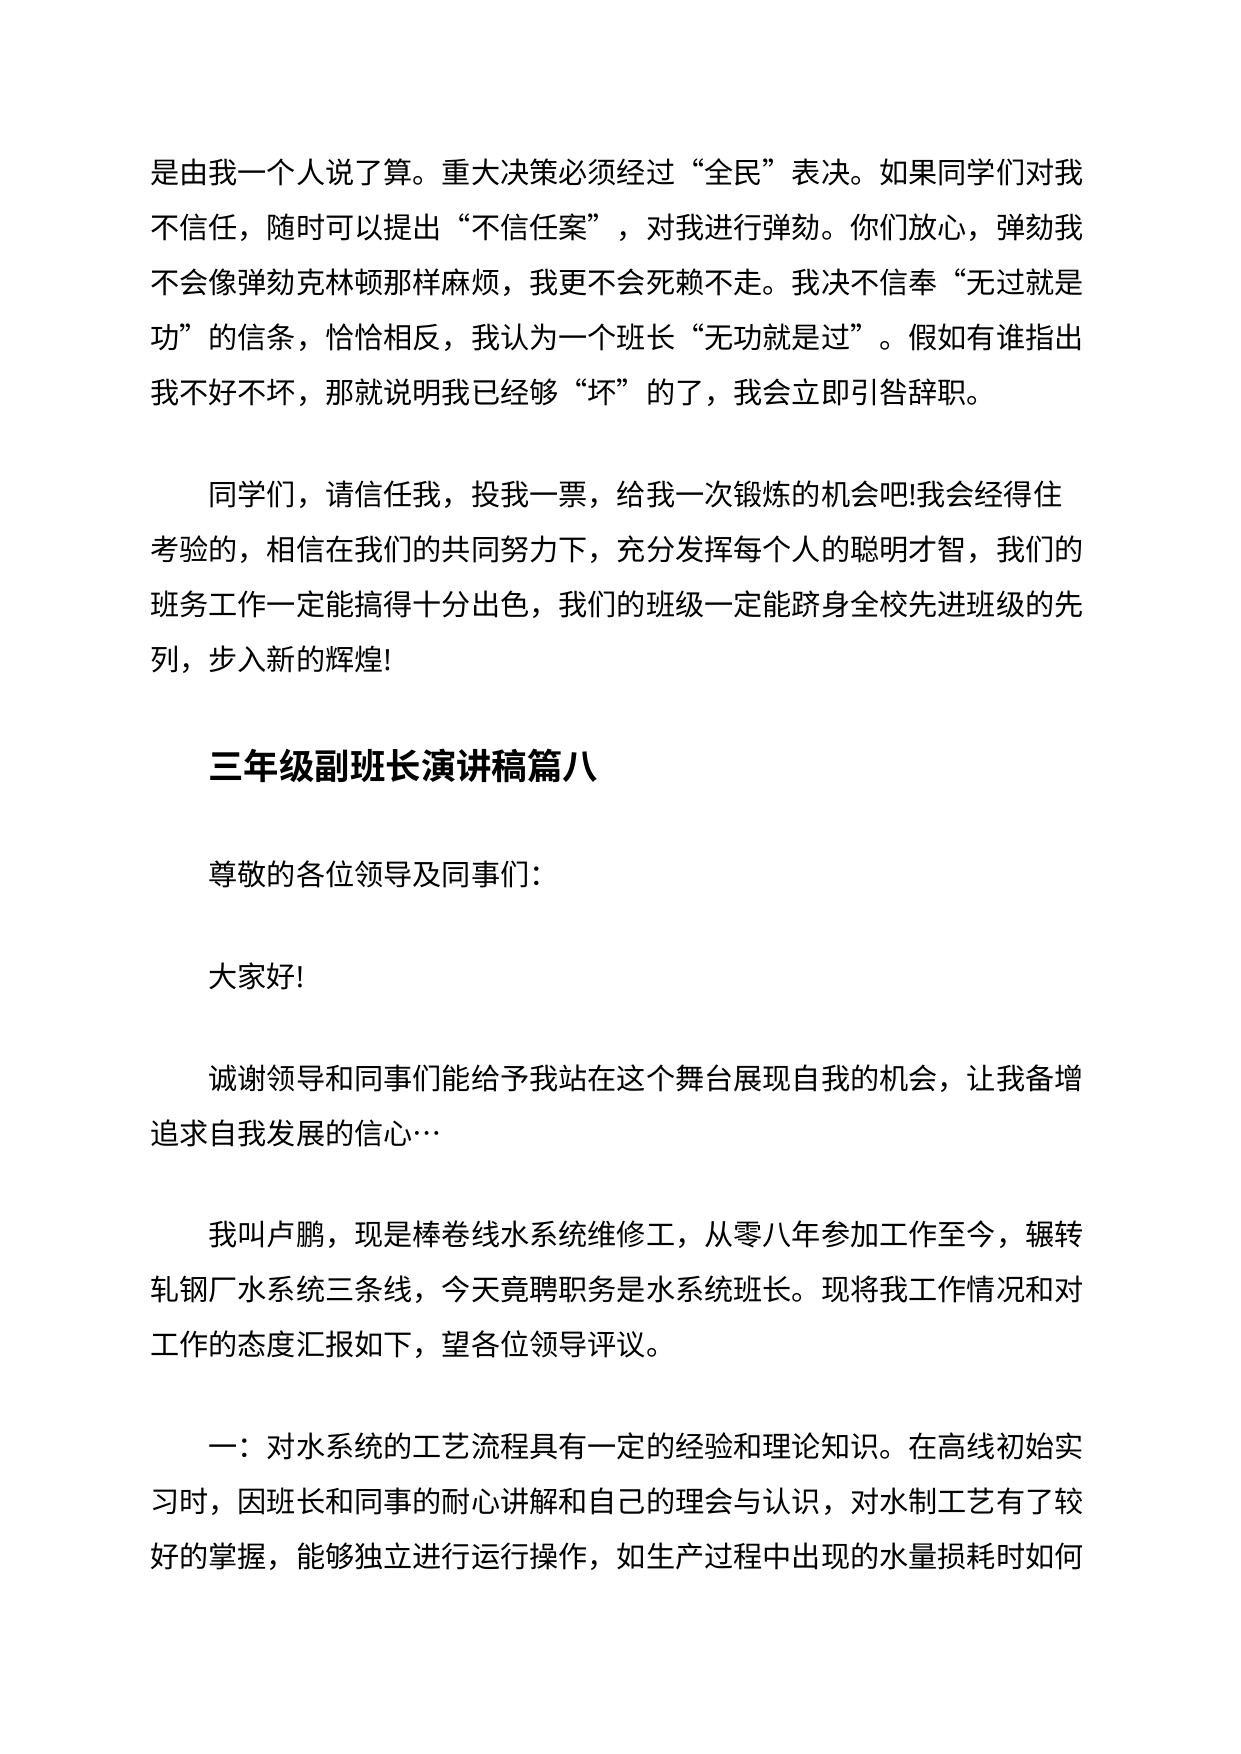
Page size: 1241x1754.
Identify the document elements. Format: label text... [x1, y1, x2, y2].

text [150, 150, 1090, 412]
text 我叫卢鹏，现是棒卷线水系统维修工，从零八年参加工作至今，辗转轧钢厂水系统三条线，今天竟聘职务是水系统班长。现将我工作情况和对工作的态度汇报如下，望各位领导评议。 [150, 1212, 1090, 1364]
text 诚谢领导和同事们能给予我站在这个舞台展现自我的机会，让我备增追求自我发展的信心… [150, 1055, 1090, 1152]
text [150, 1423, 1090, 1576]
text 大家好! [150, 953, 1090, 996]
text 尊敬的各位领导及同事们： [150, 852, 1090, 894]
text 同学们，请信任我，投我一票，给我一次锻炼的机会吧!我会经得住考验的，相信在我们的共同努力下，充分发挥每个人的聪明才智，我们的班务工作一定能搞得十分出色，我们的班级一定能跻身全校先进班级的先列，步入新的辉煌! [150, 471, 1090, 678]
text 三年级副班长演讲稿篇八 [150, 738, 1090, 789]
